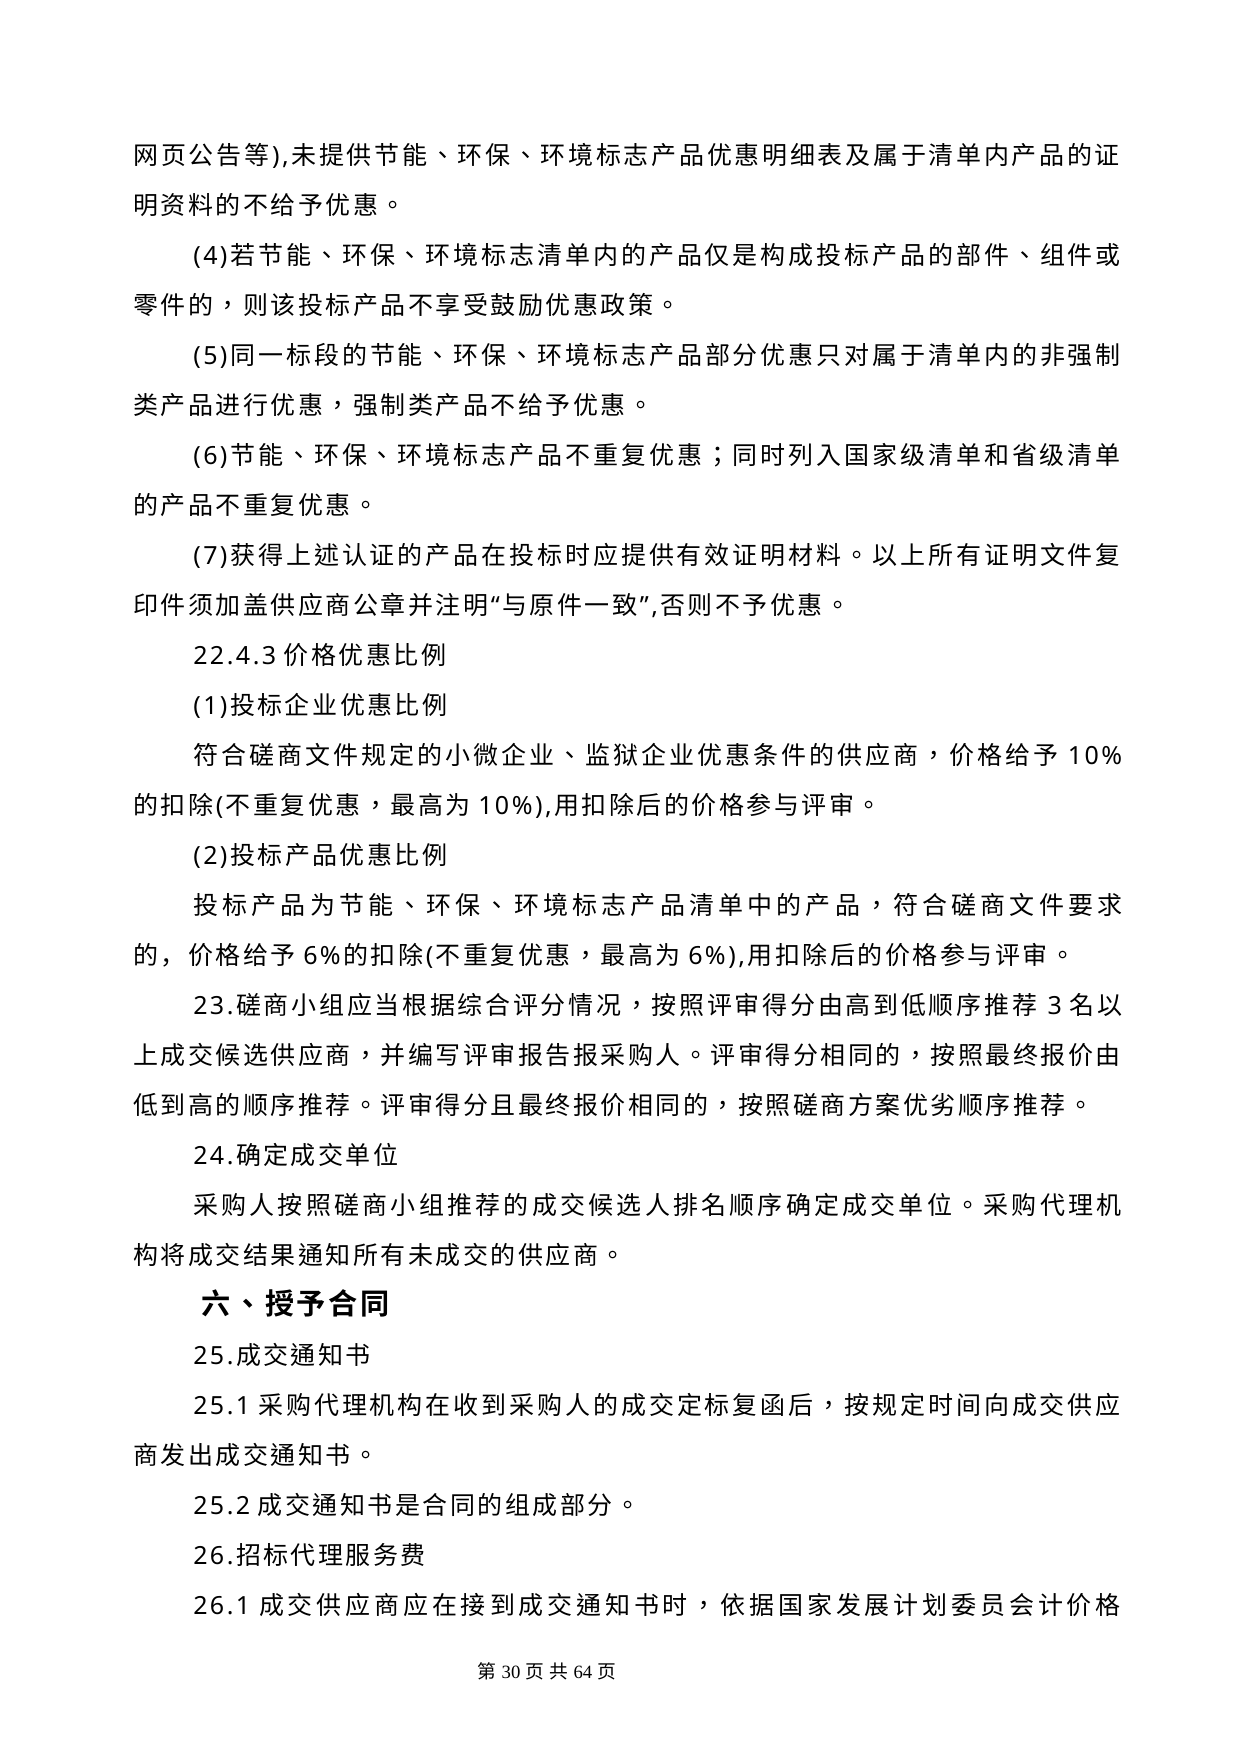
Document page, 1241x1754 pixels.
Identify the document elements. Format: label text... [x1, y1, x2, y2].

text 六、授予合同 [133, 1274, 1122, 1324]
text 26.招标代理服务费 [133, 1524, 1122, 1574]
text 采购人按照磋商小组推荐的成交候选人排名顺序确定成交单位。采购代理机构将成交结果通知所有未成交的供应商。 [133, 1174, 1122, 1274]
text (5)同一标段的节能、环保、环境标志产品部分优惠只对属于清单内的非强制类产品进行优惠，强制类产品不给予优惠。 [133, 324, 1122, 424]
text (6)节能、环保、环境标志产品不重复优惠；同时列入国家级清单和省级清单的产品不重复优惠。 [133, 424, 1122, 524]
text 24.确定成交单位 [133, 1124, 1122, 1174]
text 23.磋商小组应当根据综合评分情况，按照评审得分由高到低顺序推荐3名以上成交候选供应商，并编写评审报告报采购人。评审得分相同的，按照最终报价由低到高的顺序推荐。评审得分且最终报价相同的，按照磋商方案优劣顺序推荐。 [133, 974, 1122, 1124]
text (4)若节能、环保、环境标志清单内的产品仅是构成投标产品的部件、组件或零件的，则该投标产品不享受鼓励优惠政策。 [133, 224, 1122, 324]
text 25.成交通知书 [133, 1324, 1122, 1374]
text (7)获得上述认证的产品在投标时应提供有效证明材料。以上所有证明文件复印件须加盖供应商公章并注明“与原件一致”,否则不予优惠。 [133, 524, 1122, 624]
text 符合磋商文件规定的小微企业、监狱企业优惠条件的供应商，价格给予10%的扣除(不重复优惠，最高为10%),用扣除后的价格参与评审。 [133, 724, 1122, 824]
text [133, 1574, 1122, 1624]
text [133, 124, 1122, 224]
text (2)投标产品优惠比例 [133, 824, 1122, 874]
text 25.2成交通知书是合同的组成部分。 [133, 1474, 1122, 1524]
text 22.4.3价格优惠比例 [133, 624, 1122, 674]
text 投标产品为节能、环保、环境标志产品清单中的产品，符合磋商文件要求的，价格给予6%的扣除(不重复优惠，最高为6%),用扣除后的价格参与评审。 [133, 874, 1122, 974]
text (1)投标企业优惠比例 [133, 674, 1122, 724]
text 25.1采购代理机构在收到采购人的成交定标复函后，按规定时间向成交供应商发出成交通知书。 [133, 1374, 1122, 1474]
